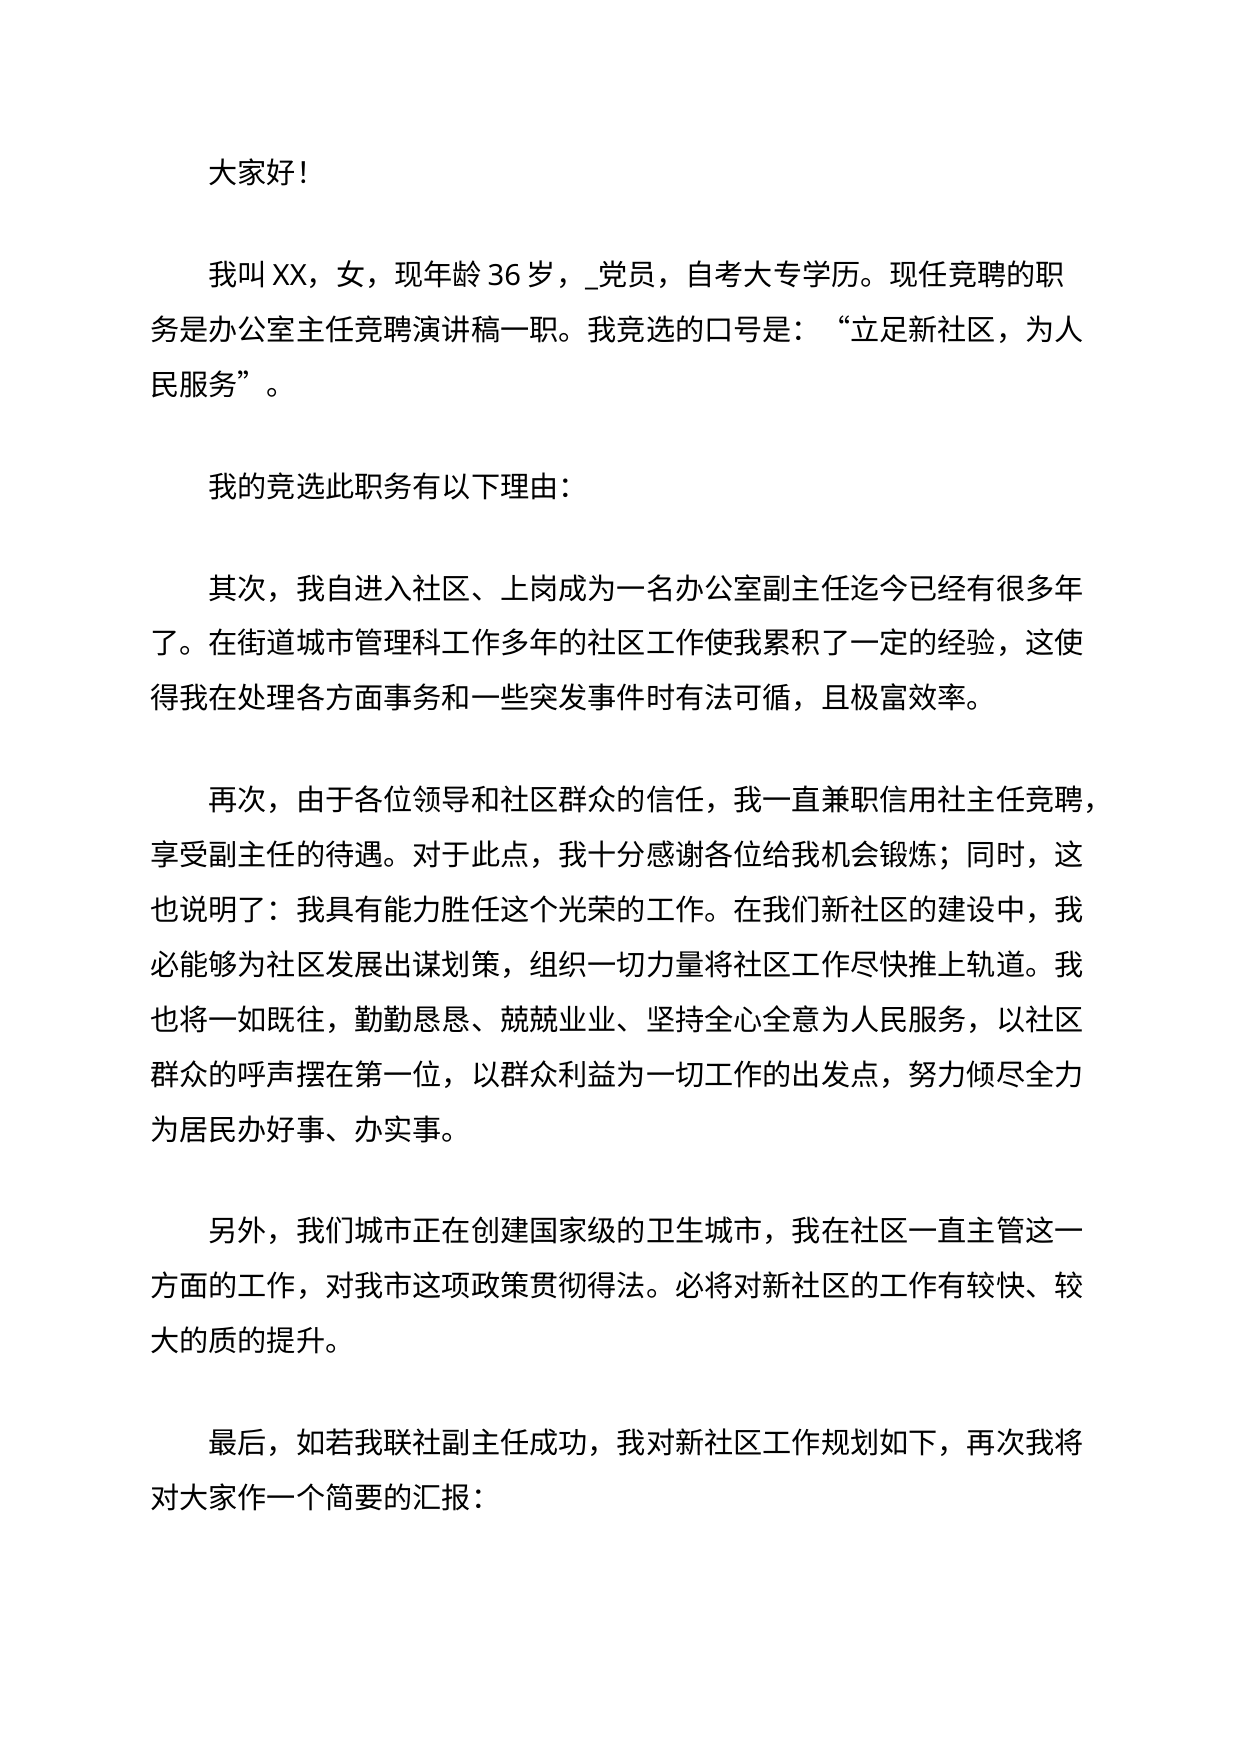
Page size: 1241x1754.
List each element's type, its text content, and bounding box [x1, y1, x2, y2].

text 另外，我们城市正在创建国家级的卫生城市，我在社区一直主管这一方面的工作，对我市这项政策贯彻得法。必将对新社区的工作有较快、较大的质的提升。 [150, 1208, 1090, 1360]
text 大家好！ [150, 150, 1090, 192]
text 其次，我自进入社区、上岗成为一名办公室副主任迄今已经有很多年了。在街道城市管理科工作多年的社区工作使我累积了一定的经验，这使得我在处理各方面事务和一些突发事件时有法可循，且极富效率。 [150, 565, 1090, 717]
text 我的竞选此职务有以下理由： [150, 463, 1090, 506]
text 最后，如若我联社副主任成功，我对新社区工作规划如下，再次我将对大家作一个简要的汇报： [150, 1419, 1090, 1517]
text 再次，由于各位领导和社区群众的信任，我一直兼职信用社主任竞聘，享受副主任的待遇。对于此点，我十分感谢各位给我机会锻炼；同时，这也说明了：我具有能力胜任这个光荣的工作。在我们新社区的建设中，我必能够为社区发展出谋划策，组织一切力量将社区工作尽快推上轨道。我也将一如既往，勤勤恳恳、兢兢业业、坚持全心全意为人民服务，以社区群众的呼声摆在第一位，以群众利益为一切工作的出发点，努力倾尽全力为居民办好事、办实事。 [150, 777, 1090, 1148]
text 我叫XX，女，现年龄36岁，_党员，自考大专学历。现任竞聘的职务是办公室主任竞聘演讲稿一职。我竞选的口号是：“立足新社区，为人民服务”。 [150, 252, 1090, 404]
